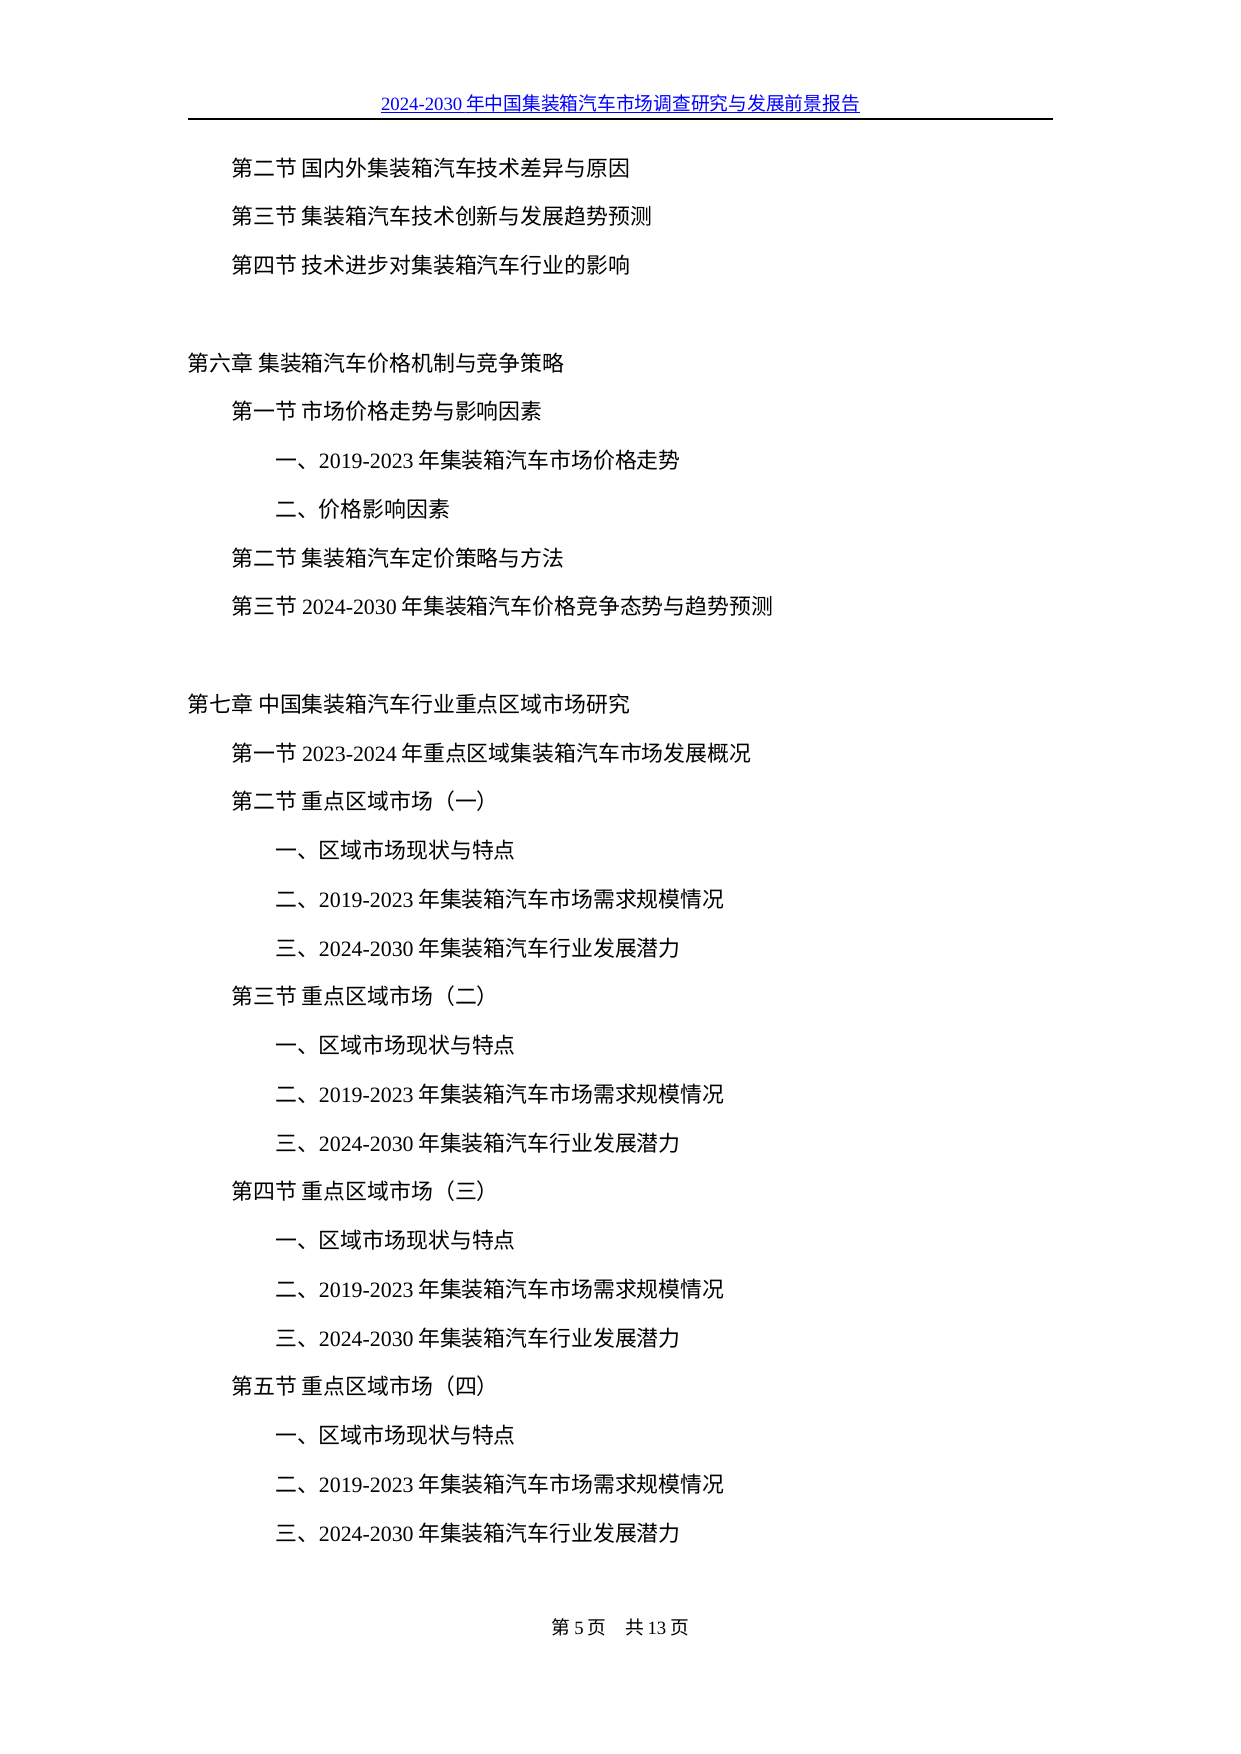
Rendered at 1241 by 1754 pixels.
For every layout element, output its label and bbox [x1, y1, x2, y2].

text [187, 150, 1053, 1548]
